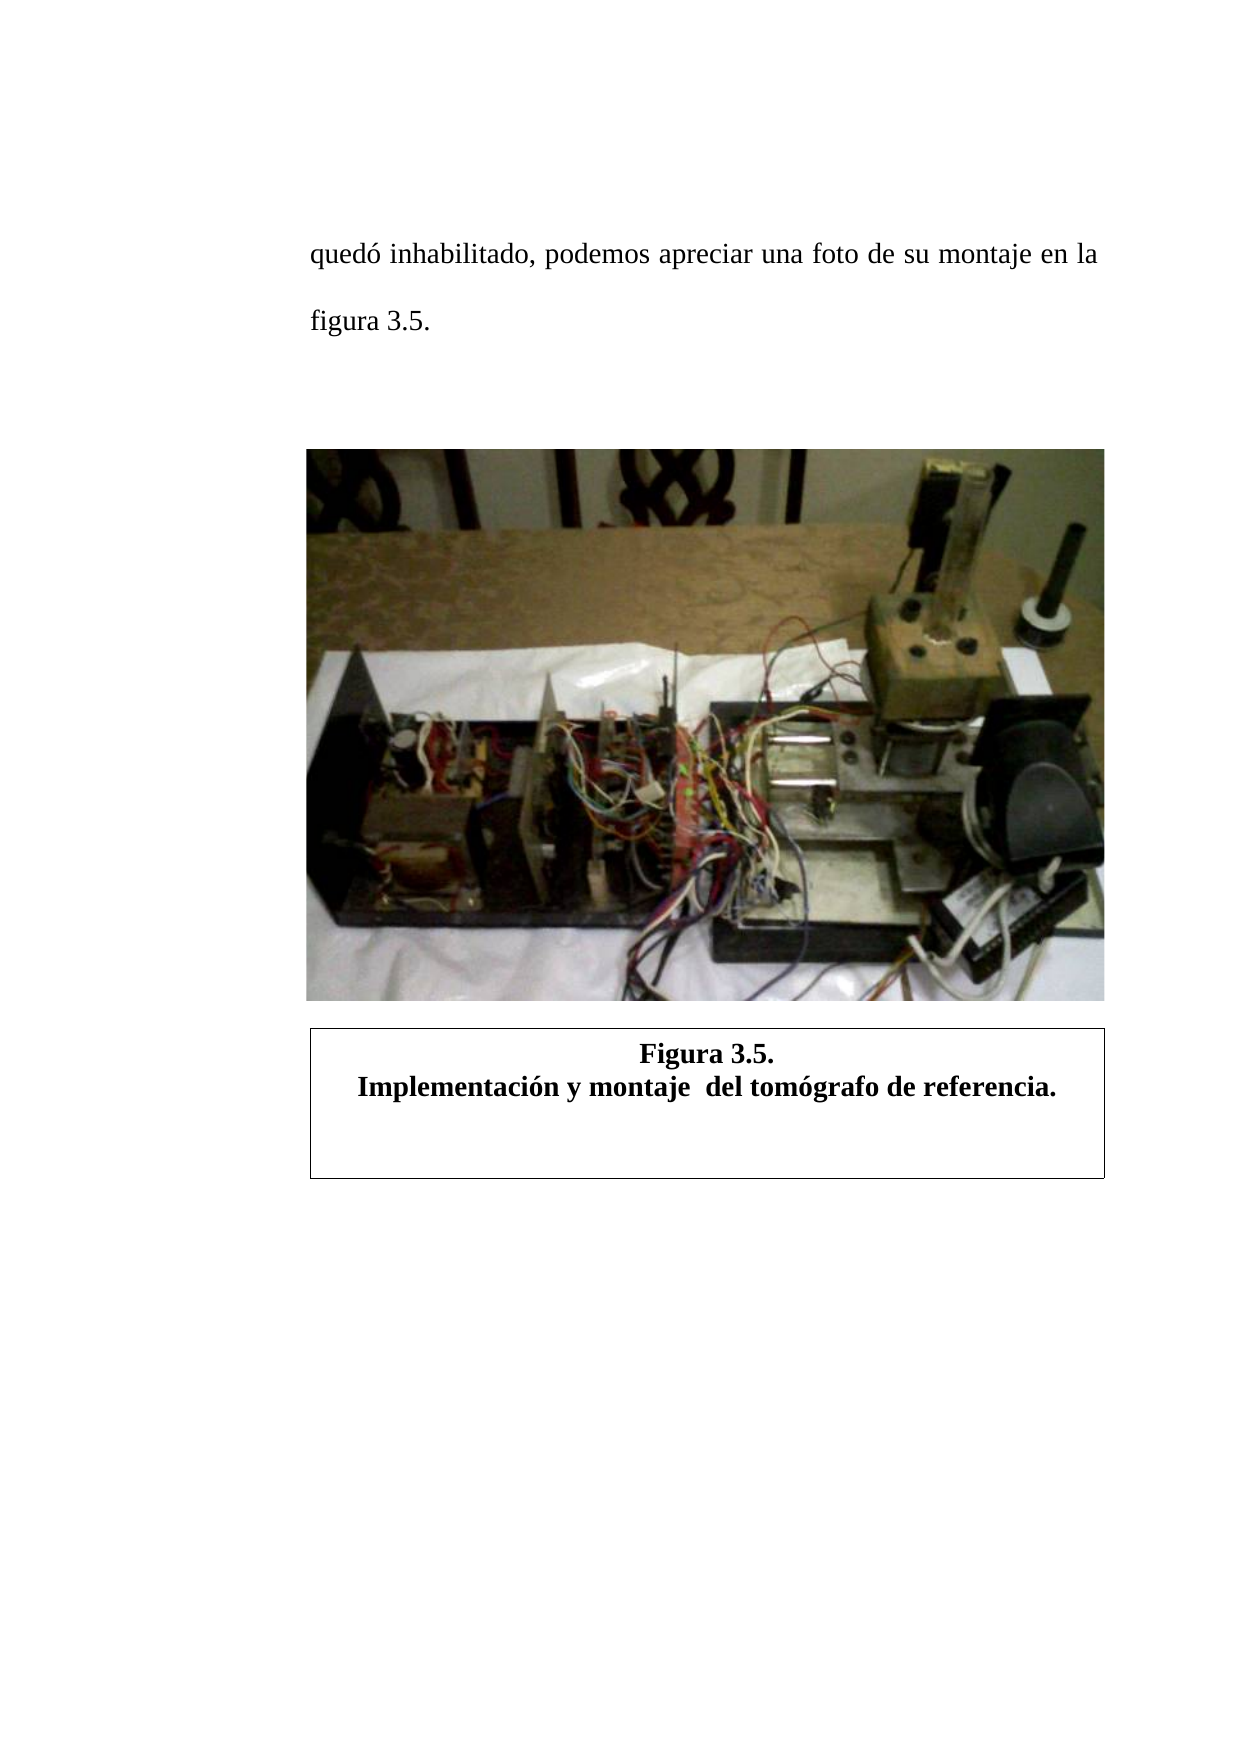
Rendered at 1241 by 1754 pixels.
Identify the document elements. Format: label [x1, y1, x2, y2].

text [310, 236, 1098, 337]
picture [306, 449, 1105, 1001]
